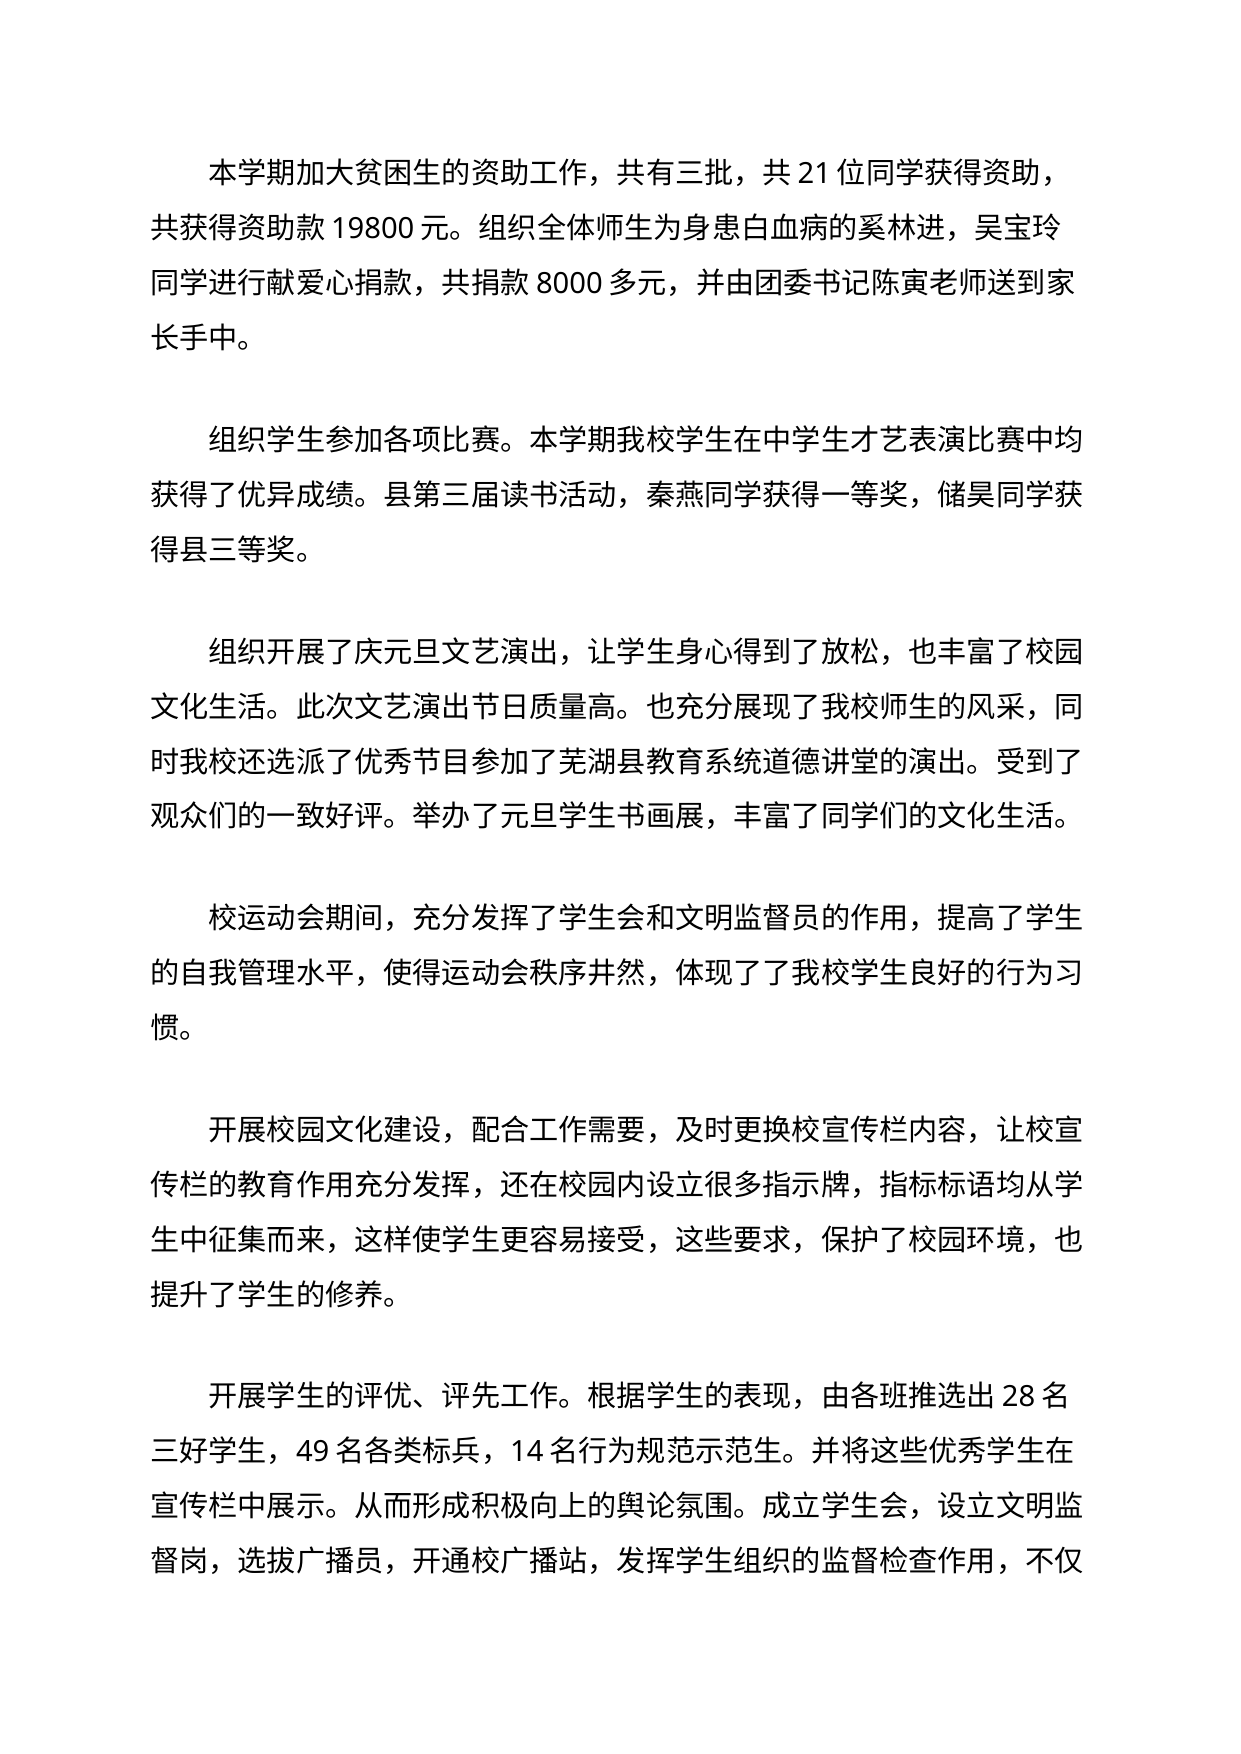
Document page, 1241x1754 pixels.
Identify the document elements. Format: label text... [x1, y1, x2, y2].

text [150, 1373, 1090, 1580]
text 组织学生参加各项比赛。本学期我校学生在中学生才艺表演比赛中均获得了优异成绩。县第三届读书活动，秦燕同学获得一等奖，储昊同学获得县三等奖。 [150, 417, 1090, 569]
text 组织开展了庆元旦文艺演出，让学生身心得到了放松，也丰富了校园文化生活。此次文艺演出节日质量高。也充分展现了我校师生的风采，同时我校还选派了优秀节目参加了芜湖县教育系统道德讲堂的演出。受到了观众们的一致好评。举办了元旦学生书画展，丰富了同学们的文化生活。 [150, 628, 1090, 835]
text 本学期加大贫困生的资助工作，共有三批，共21位同学获得资助，共获得资助款19800元。组织全体师生为身患白血病的奚林进，吴宝玲同学进行献爱心捐款，共捐款 8000多元，并由团委书记陈寅老师送到家长手中。 [150, 150, 1090, 357]
text 校运动会期间，充分发挥了学生会和文明监督员的作用，提高了学生的自我管理水平，使得运动会秩序井然，体现了了我校学生良好的行为习惯。 [150, 895, 1090, 1047]
text 开展校园文化建设，配合工作需要，及时更换校宣传栏内容，让校宣传栏的教育作用充分发挥，还在校园内设立很多指示牌，指标标语均从学生中征集而来，这样使学生更容易接受，这些要求，保护了校园环境，也提升了学生的修养。 [150, 1106, 1090, 1313]
